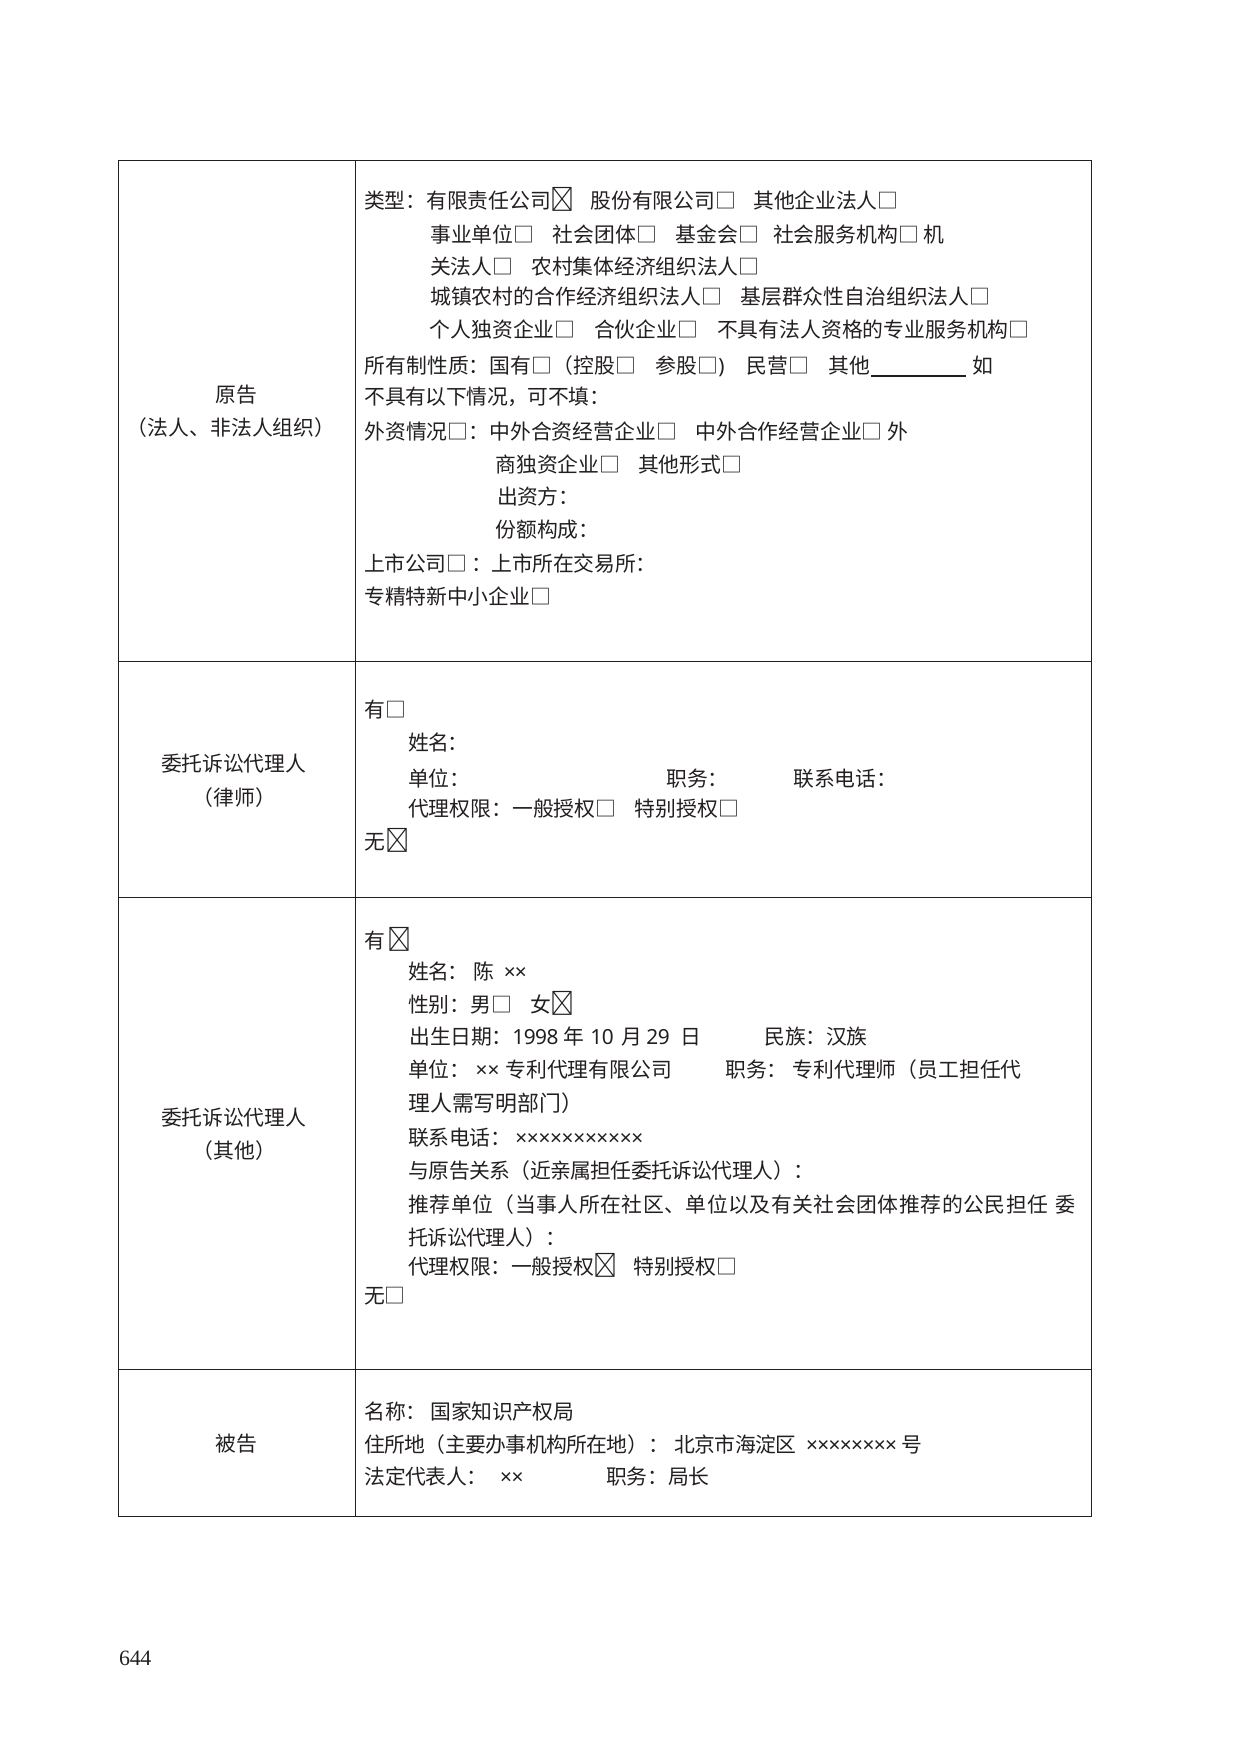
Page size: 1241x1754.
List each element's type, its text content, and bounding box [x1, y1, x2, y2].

table_cell 有 姓名： 陈 ×× 性别：男□ 女 出生日期：1998 年 10 月 29 日 民族：汉族 单位： ×× 专利代理有限公司 职务： 专利代理师（员工担任代 理人需写明部门） 联系电话： ××××××××××× 与原告关系（近亲属担任委托诉讼代理人）： 推荐单位（当事人所在社区、单位以及有关社会团体推荐的公民担任 委托诉讼代理人）： 代理权限：一般授权 特别授权□ 无□ [356, 898, 1091, 1368]
table_cell 被告 [119, 1370, 355, 1516]
table_header 类型：有限责任公司 股份有限公司□ 其他企业法人□ 事业单位□ 社会团体□ 基金会□ 社会服务机构□ 机关法人□ 农村集体经济组织法人□ 城镇农村的合作经济组织法人□ 基层群众性自治组织法人□ 个人独资企业□ 合伙企业□ 不具有法人资格的专业服务机构□ 所有制性质：国有□（控股□ 参股□) 民营□ 其他 如不具有以下情况，可不填： 外资情况□：中外合资经营企业□ 中外合作经营企业□ 外商独资企业□ 其他形式□ 出资方： 份额构成： 上市公司□ ：上市所在交易所： 专精特新中小企业□ [356, 161, 1091, 661]
table_cell 委托诉讼代理人 （其他） [119, 898, 355, 1368]
table_cell 名称： 国家知识产权局 住所地（主要办事机构所在地）： 北京市海淀区 ×××××××× 号 法定代表人： ×× 职务：局长 [356, 1370, 1091, 1516]
table_cell 有□ 姓名： 单位： 职务： 联系电话： 代理权限：一般授权□ 特别授权□ 无 [356, 662, 1091, 897]
table_cell 委托诉讼代理人 （律师） [119, 662, 355, 897]
table_header 原告 （法人、非法人组织） [119, 161, 355, 661]
